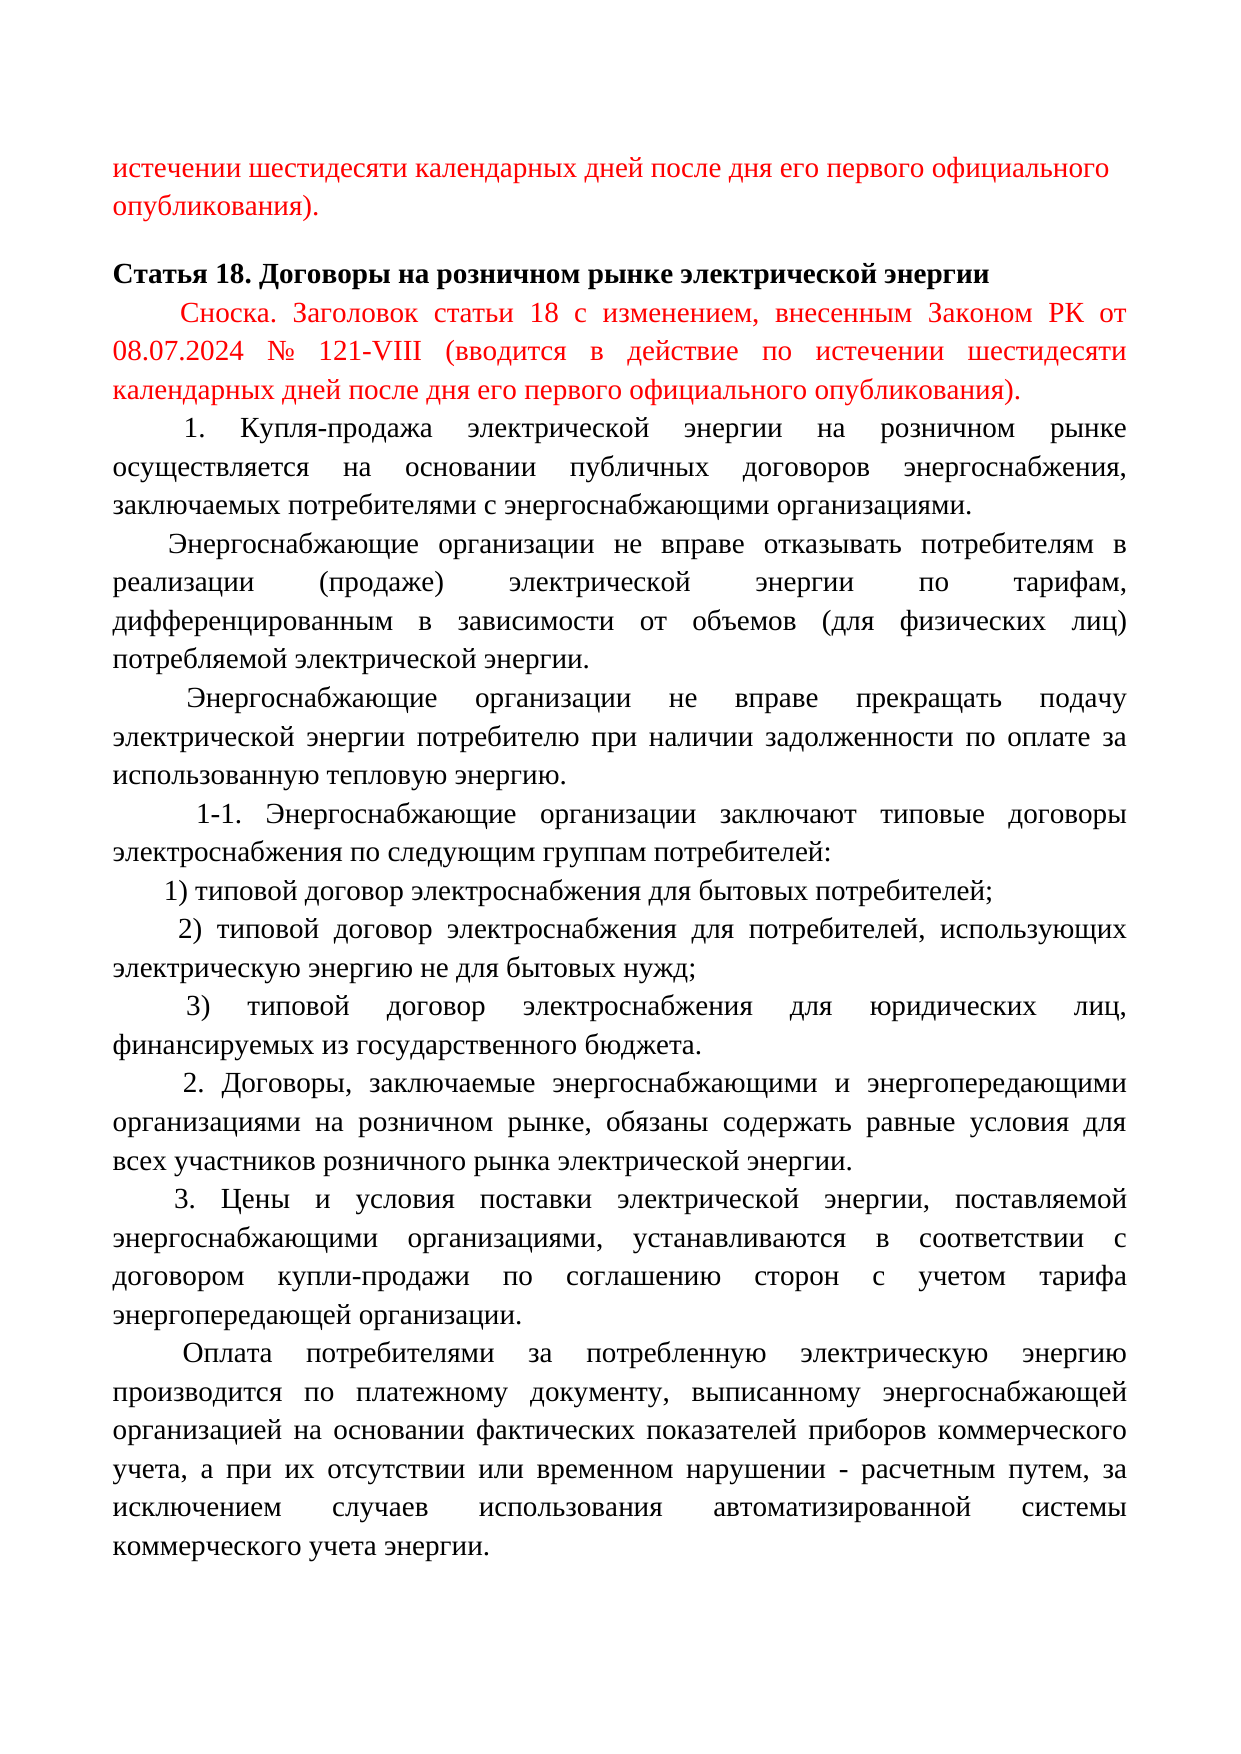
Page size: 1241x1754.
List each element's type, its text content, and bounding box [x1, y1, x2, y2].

text Энергоснабжающие организации не вправе отказывать потребителям в реализации (продаже) электрической энергии по тарифам, дифференцированным в зависимости от объемов (для физических лиц) потребляемой электрической энергии. [112, 526, 1128, 675]
text 1-1. Энергоснабжающие организации заключают типовые договоры электроснабжения по следующим группам потребителей: [112, 796, 1128, 868]
text Сноска. Заголовок статьи 18 с изменением, внесенным Законом РК от 08.07.2024 № 121-VIII (вводится в действие по истечении шестидесяти календарных дней после дня его первого официального опубликования). [112, 295, 1128, 405]
text 1. Купля-продажа электрической энергии на розничном рынке осуществляется на основании публичных договоров энергоснабжения, заключаемых потребителями с энергоснабжающими организациями. [112, 410, 1128, 521]
text 3) типовой договор электроснабжения для юридических лиц, финансируемых из государственного бюджета. [112, 988, 1128, 1061]
text 1) типовой договор электроснабжения для бытовых потребителей; [112, 873, 1128, 906]
text 2. Договоры, заключаемые энергоснабжающими и энергопередающими организациями на розничном рынке, обязаны содержать равные условия для всех участников розничного рынка электрической энергии. [112, 1066, 1128, 1176]
text Энергоснабжающие организации не вправе прекращать подачу электрической энергии потребителю при наличии задолженности по оплате за использованную тепловую энергию. [112, 680, 1128, 791]
text 3. Цены и условия поставки электрической энергии, поставляемой энергоснабжающими организациями, устанавливаются в соответствии с договором купли-продажи по соглашению сторон с учетом тарифа энергопередающей организации. [112, 1181, 1128, 1330]
text Оплата потребителями за потребленную электрическую энергию производится по платежному документу, выписанному энергоснабжающей организацией на основании фактических показателей приборов коммерческого учета, а при их отсутствии или временном нарушении - расчетным путем, за исключением случаев использования автоматизированной системы коммерческого учета энергии. [112, 1335, 1128, 1562]
text Статья 18. Договоры на розничном рынке электрической энергии [112, 256, 1128, 290]
text 2) типовой договор электроснабжения для потребителей, использующих электрическую энергию не для бытовых нужд; [112, 911, 1128, 983]
